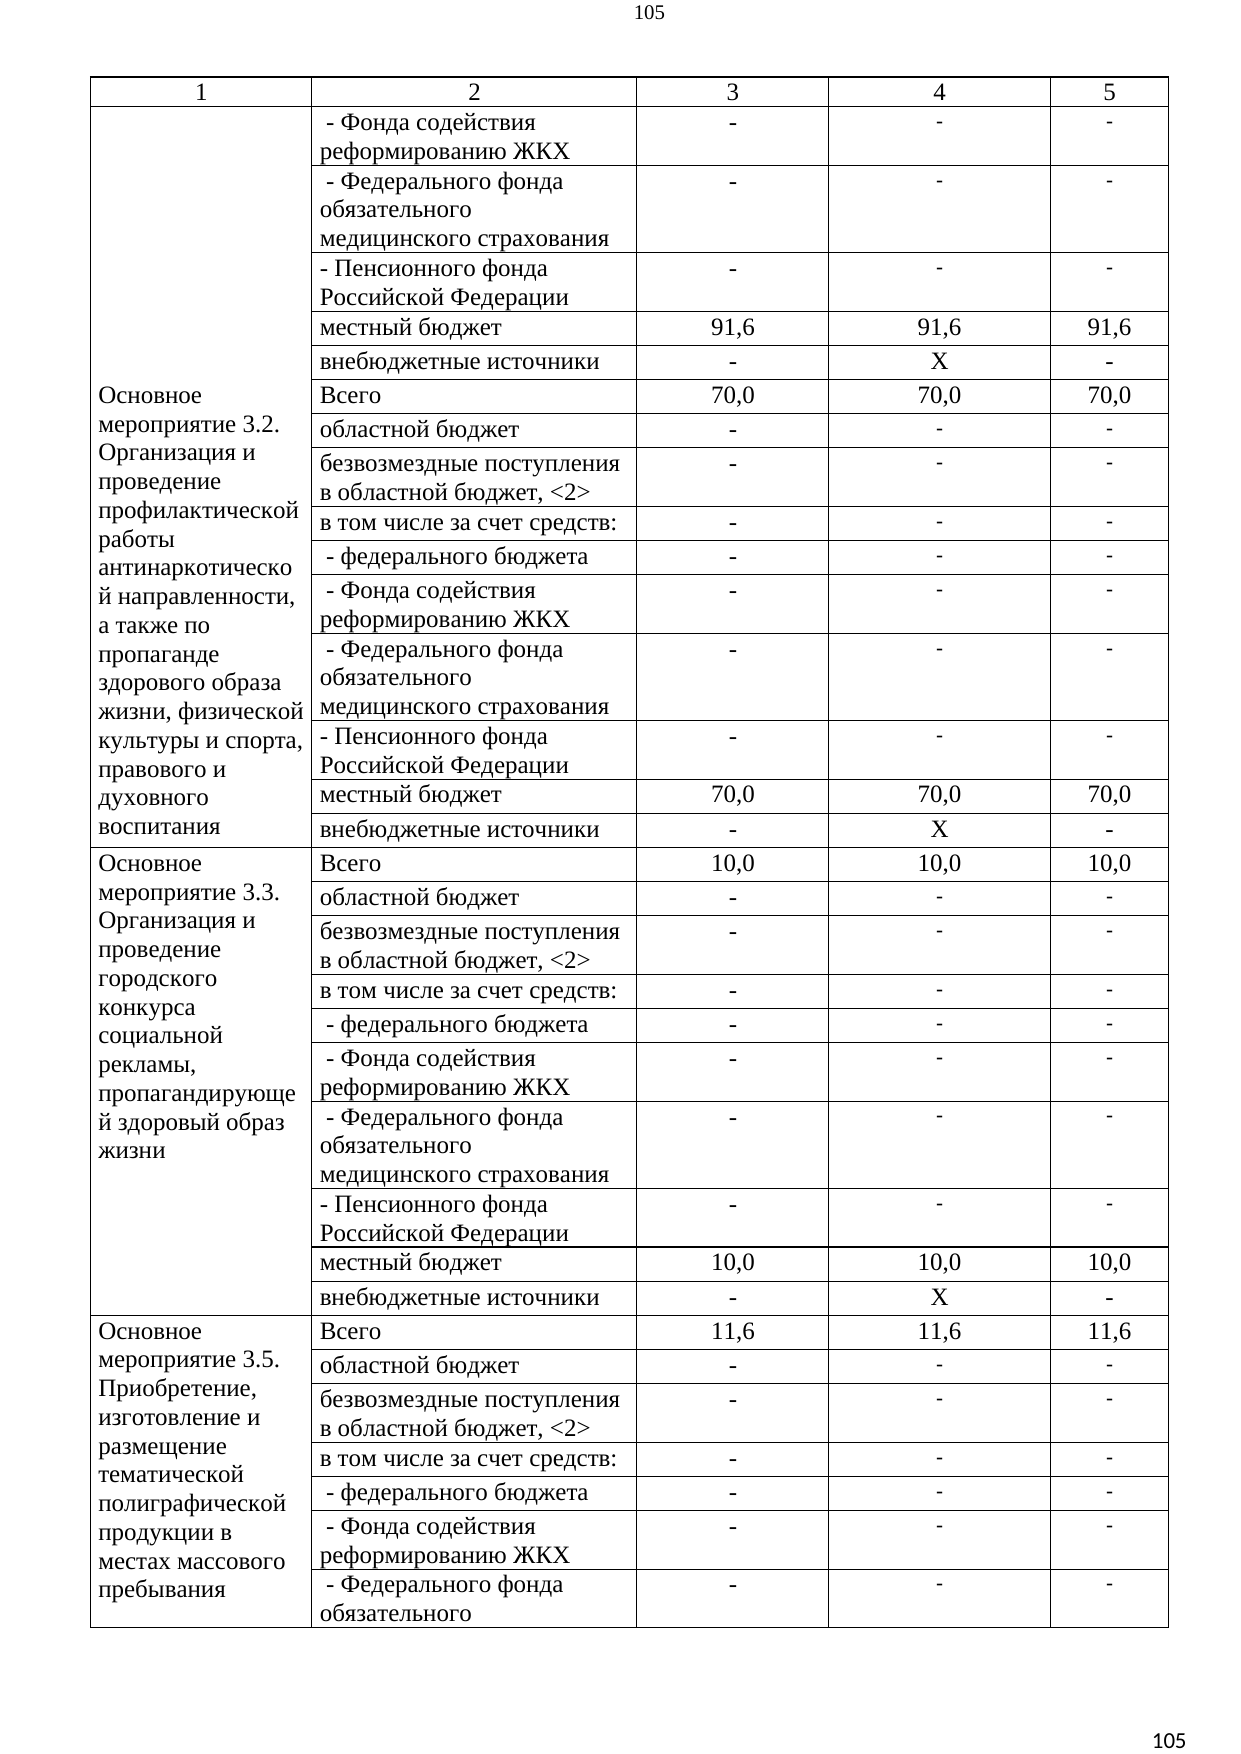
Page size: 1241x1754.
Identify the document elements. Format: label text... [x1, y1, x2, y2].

table_cell - Фонда содействия реформированию ЖКХ [312, 1511, 636, 1568]
table_cell - [829, 1477, 1050, 1510]
table_cell 91,6 [829, 312, 1050, 345]
table_cell - Фонда содействия реформированию ЖКХ [312, 575, 636, 633]
table_cell - [1051, 1570, 1168, 1627]
table_cell безвозмездные поступления в областной бюджет, <2> [312, 1384, 636, 1442]
table_cell - [637, 448, 828, 506]
table_cell - [829, 1350, 1050, 1383]
table_cell внебюджетные источники [312, 346, 636, 379]
table_cell - [1051, 1384, 1168, 1442]
table_cell - Фонда содействия реформированию ЖКХ [312, 107, 636, 165]
table_cell - [1051, 721, 1168, 778]
table_cell - [637, 253, 828, 311]
table_cell - [1051, 1282, 1168, 1315]
table_cell - [637, 1384, 828, 1442]
table_cell внебюджетные источники [312, 814, 636, 847]
table_header 3 [637, 78, 828, 106]
table_cell - [637, 975, 828, 1008]
table_cell - [829, 507, 1050, 540]
table_cell - [829, 253, 1050, 311]
table_cell - [829, 916, 1050, 974]
table_cell - [637, 1043, 828, 1101]
table_header 4 [829, 78, 1050, 106]
table_cell 11,6 [829, 1316, 1050, 1349]
table_cell 70,0 [1051, 380, 1168, 413]
table_cell - [637, 721, 828, 778]
table_cell - [829, 1511, 1050, 1568]
table_cell - [1051, 1511, 1168, 1568]
table_cell 10,0 [637, 848, 828, 881]
table_cell 70,0 [637, 780, 828, 813]
table_cell 11,6 [1051, 1316, 1168, 1349]
table_cell 10,0 [1051, 848, 1168, 881]
table_cell внебюджетные источники [312, 1282, 636, 1315]
table_cell безвозмездные поступления в областной бюджет, <2> [312, 916, 636, 974]
table_cell - Федерального фонда обязательного медицинского страхования [312, 1102, 636, 1188]
table_cell 70,0 [829, 380, 1050, 413]
table_cell - [1051, 1443, 1168, 1476]
table_cell - [637, 634, 828, 720]
table_cell - [829, 1043, 1050, 1101]
table_cell областной бюджет [312, 414, 636, 447]
table_cell 10,0 [829, 848, 1050, 881]
table_cell - [829, 166, 1050, 252]
table_cell - [829, 1102, 1050, 1188]
table_cell Х [829, 1282, 1050, 1315]
table_cell - федерального бюджета [312, 1009, 636, 1042]
table_cell 10,0 [1051, 1248, 1168, 1281]
table_cell - [829, 414, 1050, 447]
table_cell - [637, 575, 828, 633]
table_cell - [829, 107, 1050, 165]
table_cell - федерального бюджета [312, 1477, 636, 1510]
table_cell - Пенсионного фонда Российской Федерации [312, 1189, 636, 1246]
table_header 1 [91, 78, 311, 106]
table_cell - [1051, 414, 1168, 447]
table_cell - Федерального фонда обязательного медицинского страхования [312, 634, 636, 720]
table_cell - [637, 107, 828, 165]
table_cell - [637, 916, 828, 974]
table_cell в том числе за счет средств: [312, 507, 636, 540]
table_cell - [1051, 253, 1168, 311]
table_cell в том числе за счет средств: [312, 975, 636, 1008]
table_cell безвозмездные поступления в областной бюджет, <2> [312, 448, 636, 506]
table_cell - Пенсионного фонда Российской Федерации [312, 253, 636, 311]
table_cell - [1051, 346, 1168, 379]
table_cell - [829, 634, 1050, 720]
table_cell - [1051, 975, 1168, 1008]
table_cell 70,0 [829, 780, 1050, 813]
table_cell - [829, 1009, 1050, 1042]
table_cell 10,0 [637, 1248, 828, 1281]
table_cell местный бюджет [312, 1248, 636, 1281]
table_cell - [637, 1102, 828, 1188]
table_cell - [1051, 166, 1168, 252]
table_header 2 [312, 78, 636, 106]
table_cell - [1051, 1102, 1168, 1188]
table_cell - [637, 1443, 828, 1476]
table_cell Х [829, 346, 1050, 379]
table_cell - [637, 1009, 828, 1042]
table_cell - [829, 721, 1050, 778]
table_cell - [829, 1570, 1050, 1627]
table_cell - [1051, 448, 1168, 506]
table_cell - [637, 166, 828, 252]
table_cell - [637, 1189, 828, 1246]
table_cell - [1051, 1477, 1168, 1510]
table_cell областной бюджет [312, 1350, 636, 1383]
table_cell Всего [312, 380, 636, 413]
table_cell - [1051, 1043, 1168, 1101]
table_cell - [1051, 575, 1168, 633]
table_cell - Пенсионного фонда Российской Федерации [312, 721, 636, 778]
table_cell - [1051, 507, 1168, 540]
table_cell - [829, 882, 1050, 915]
table_cell - [1051, 882, 1168, 915]
table_cell - [829, 1443, 1050, 1476]
table_cell 70,0 [637, 380, 828, 413]
table_cell - [1051, 1009, 1168, 1042]
table_cell Всего [312, 1316, 636, 1349]
table_cell - [1051, 916, 1168, 974]
table_cell - [637, 541, 828, 574]
table_cell - [637, 1477, 828, 1510]
table_cell - [829, 1189, 1050, 1246]
table_cell - [637, 1350, 828, 1383]
table_cell - [637, 814, 828, 847]
table_cell - [637, 414, 828, 447]
table_cell областной бюджет [312, 882, 636, 915]
table_cell Х [829, 814, 1050, 847]
table_cell - [829, 448, 1050, 506]
table_cell - [829, 541, 1050, 574]
table_cell - федерального бюджета [312, 541, 636, 574]
table_cell - [637, 507, 828, 540]
table_cell - [1051, 541, 1168, 574]
table_cell - [829, 975, 1050, 1008]
table_cell 11,6 [637, 1316, 828, 1349]
table_cell - [637, 882, 828, 915]
table_cell - [1051, 1350, 1168, 1383]
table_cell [312, 1570, 636, 1627]
table_cell 10,0 [829, 1248, 1050, 1281]
table_cell Всего [312, 848, 636, 881]
table_cell - Фонда содействия реформированию ЖКХ [312, 1043, 636, 1101]
table_cell - [829, 1384, 1050, 1442]
table_cell - [1051, 814, 1168, 847]
table_cell Основное мероприятие 3.2. Организация и проведение профилактической работы антинаркотической направленности, а также по пропаганде здорового образа жизни, физической культуры и спорта, правового и духовного воспитания [91, 379, 311, 847]
table_cell - [637, 1511, 828, 1568]
table_cell - [637, 346, 828, 379]
table_cell - Федерального фонда обязательного медицинского страхования [312, 166, 636, 252]
table_header 5 [1051, 78, 1168, 106]
table_cell - [1051, 1189, 1168, 1246]
table_cell - [1051, 634, 1168, 720]
table_cell - [637, 1570, 828, 1627]
table_cell 91,6 [637, 312, 828, 345]
table_cell Основное мероприятие 3.5. Приобретение, изготовление и размещение тематической полиграфической продукции в местах массового пребывания молодежи [91, 1316, 311, 1627]
table_cell местный бюджет [312, 780, 636, 813]
table_cell 91,6 [1051, 312, 1168, 345]
table_cell местный бюджет [312, 312, 636, 345]
table_cell Основное мероприятие 3.3. Организация и проведение городского конкурса социальной рекламы, пропагандирующей здоровый образ жизни [91, 848, 311, 1315]
table_cell в том числе за счет средств: [312, 1443, 636, 1476]
table_cell - [829, 575, 1050, 633]
table_cell - [1051, 107, 1168, 165]
table_cell 70,0 [1051, 780, 1168, 813]
table_cell - [637, 1282, 828, 1315]
